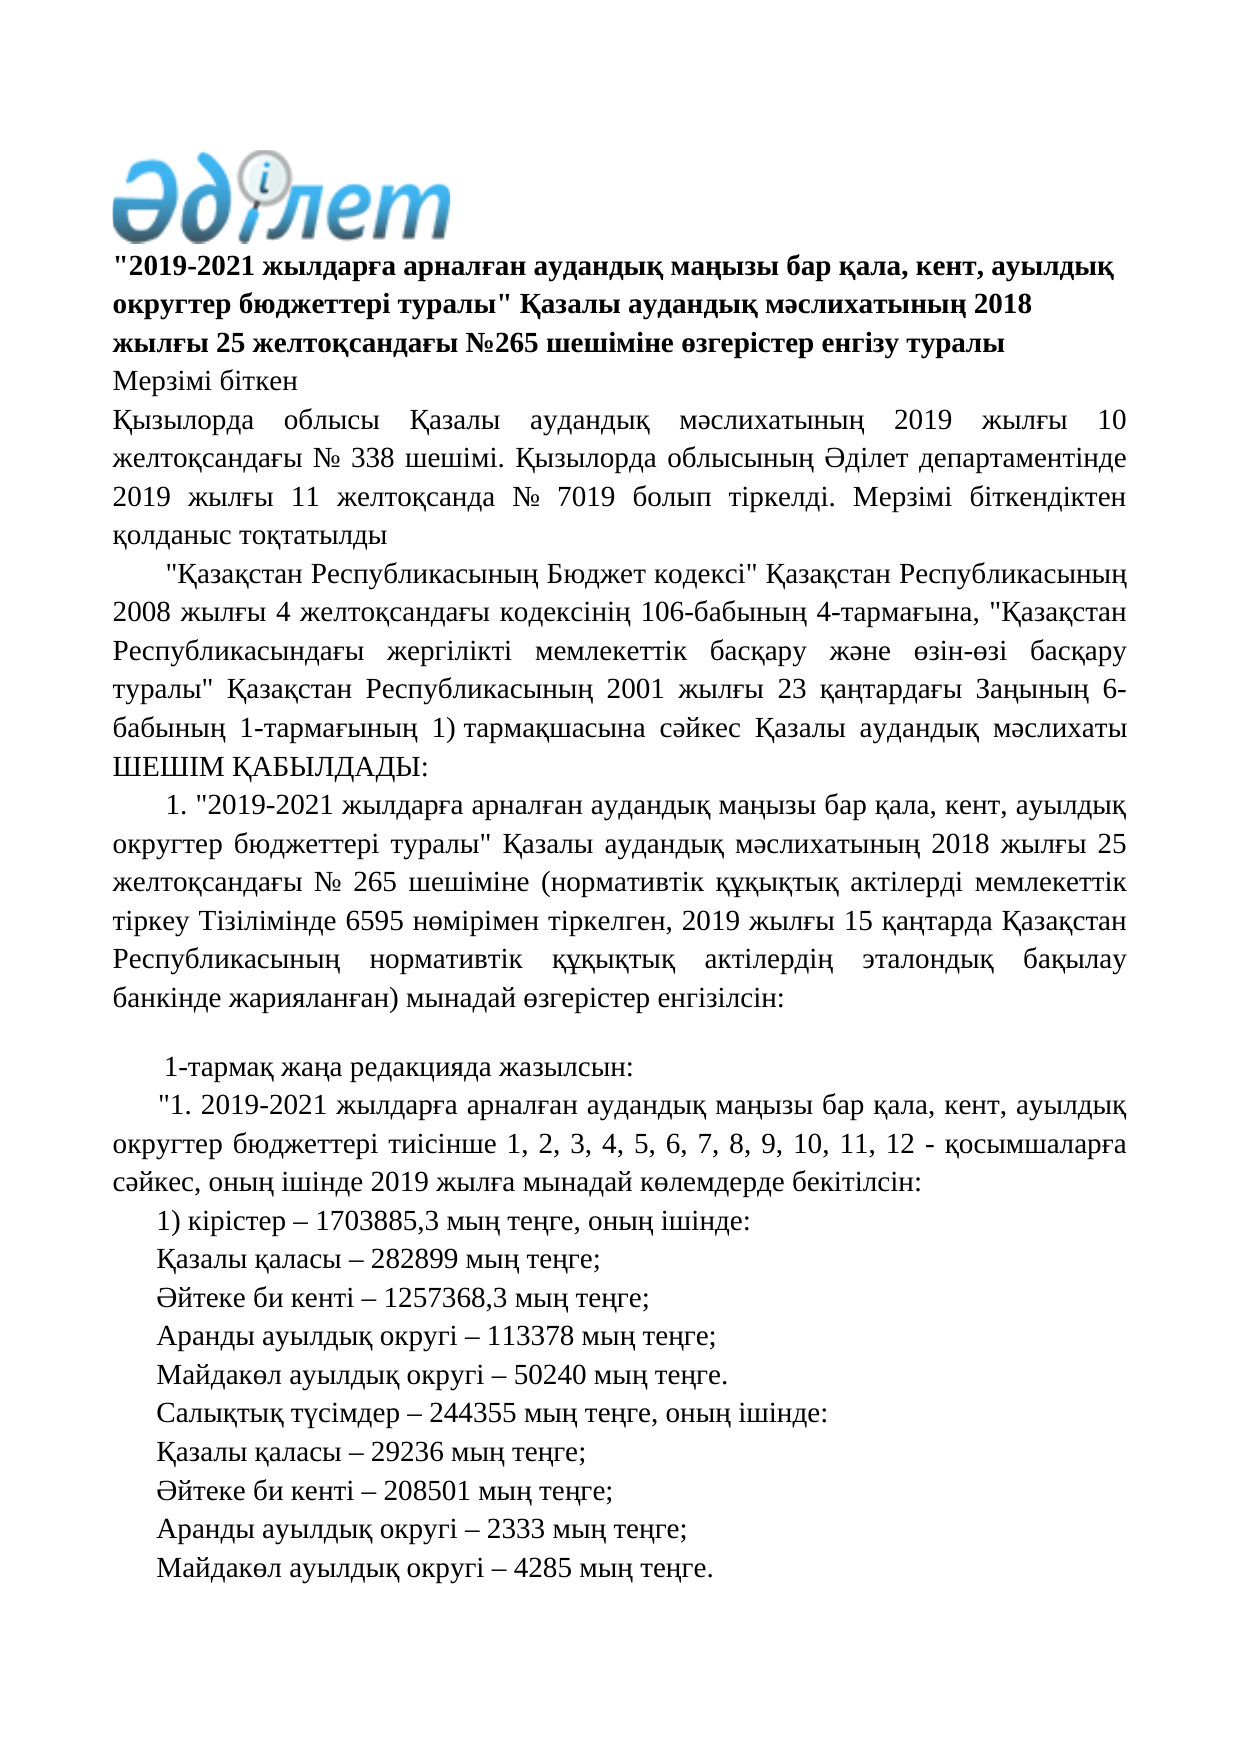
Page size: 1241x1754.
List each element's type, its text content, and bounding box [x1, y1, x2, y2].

text Майдакөл ауылдық округі – 4285 мың теңге. [112, 1550, 1128, 1583]
text Қызылорда облысы Қазалы аудандық мәслихатының 2019 жылғы 10 желтоқсандағы № 338 шешімі. Қызылорда облысының Әділет департаментінде 2019 жылғы 11 желтоқсанда № 7019 болып тіркелді. Мерзімі біткендіктен қолданыс тоқтатылды [112, 402, 1128, 551]
text "2019-2021 жылдарға арналған аудандық маңызы бар қала, кент, ауылдық округтер бюджеттері туралы" Қазалы аудандық мәслихатының 2018 жылғы 25 желтоқсандағы №265 шешіміне өзгерістер енгізу туралы [112, 248, 1128, 358]
text Әйтеке би кенті – 208501 мың теңге; [112, 1473, 1128, 1506]
text "Қазақстан Республикасының Бюджет кодексі" Қазақстан Республикасының 2008 жылғы 4 желтоқсандағы кодексінің 106-бабының 4-тармағына, "Қазақстан Республикасындағы жергілікті мемлекеттік басқару және өзін-өзі басқару туралы" Қазақстан Республикасының 2001 жылғы 23 қаңтардағы Заңының 6-бабының 1-тармағының 1) тармақшасына сәйкес Қазалы аудандық мәслихаты ШЕШІМ ҚАБЫЛДАДЫ: [112, 556, 1128, 782]
picture [112, 150, 451, 244]
text 1. "2019-2021 жылдарға арналған аудандық маңызы бар қала, кент, ауылдық округтер бюджеттері туралы" Қазалы аудандық мәслихатының 2018 жылғы 25 желтоқсандағы № 265 шешіміне (нормативтік құқықтық актілерді мемлекеттік тіркеу Тізілімінде 6595 нөмірімен тіркелген, 2019 жылғы 15 қаңтарда Қазақстан Республикасының нормативтік құқықтық актілердің эталондық бақылау банкінде жарияланған) мынадай өзгерістер енгізілсін: [112, 787, 1128, 1013]
text Салықтық түсімдер – 244355 мың теңге, оның ішінде: [112, 1396, 1128, 1429]
text Әйтеке би кенті – 1257368,3 мың теңге; [112, 1280, 1128, 1313]
text Қазалы қаласы – 282899 мың теңге; [112, 1241, 1128, 1275]
text 1) кірістер – 1703885,3 мың теңге, оның ішінде: [112, 1203, 1128, 1236]
text 1-тармақ жаңа редакцияда жазылсын: [112, 1049, 1128, 1082]
text Мерзімі біткен [112, 363, 1128, 397]
text Майдакөл ауылдық округі – 50240 мың теңге. [112, 1357, 1128, 1391]
text "1. 2019-2021 жылдарға арналған аудандық маңызы бар қала, кент, ауылдық округтер бюджеттері тиісінше 1, 2, 3, 4, 5, 6, 7, 8, 9, 10, 11, 12 - қосымшаларға сәйкес, оның ішінде 2019 жылға мынадай көлемдерде бекітілсін: [112, 1087, 1128, 1198]
text Аранды ауылдық округі – 113378 мың теңге; [112, 1318, 1128, 1352]
text Аранды ауылдық округі – 2333 мың теңге; [112, 1511, 1128, 1545]
text Қазалы қаласы – 29236 мың теңге; [112, 1434, 1128, 1468]
